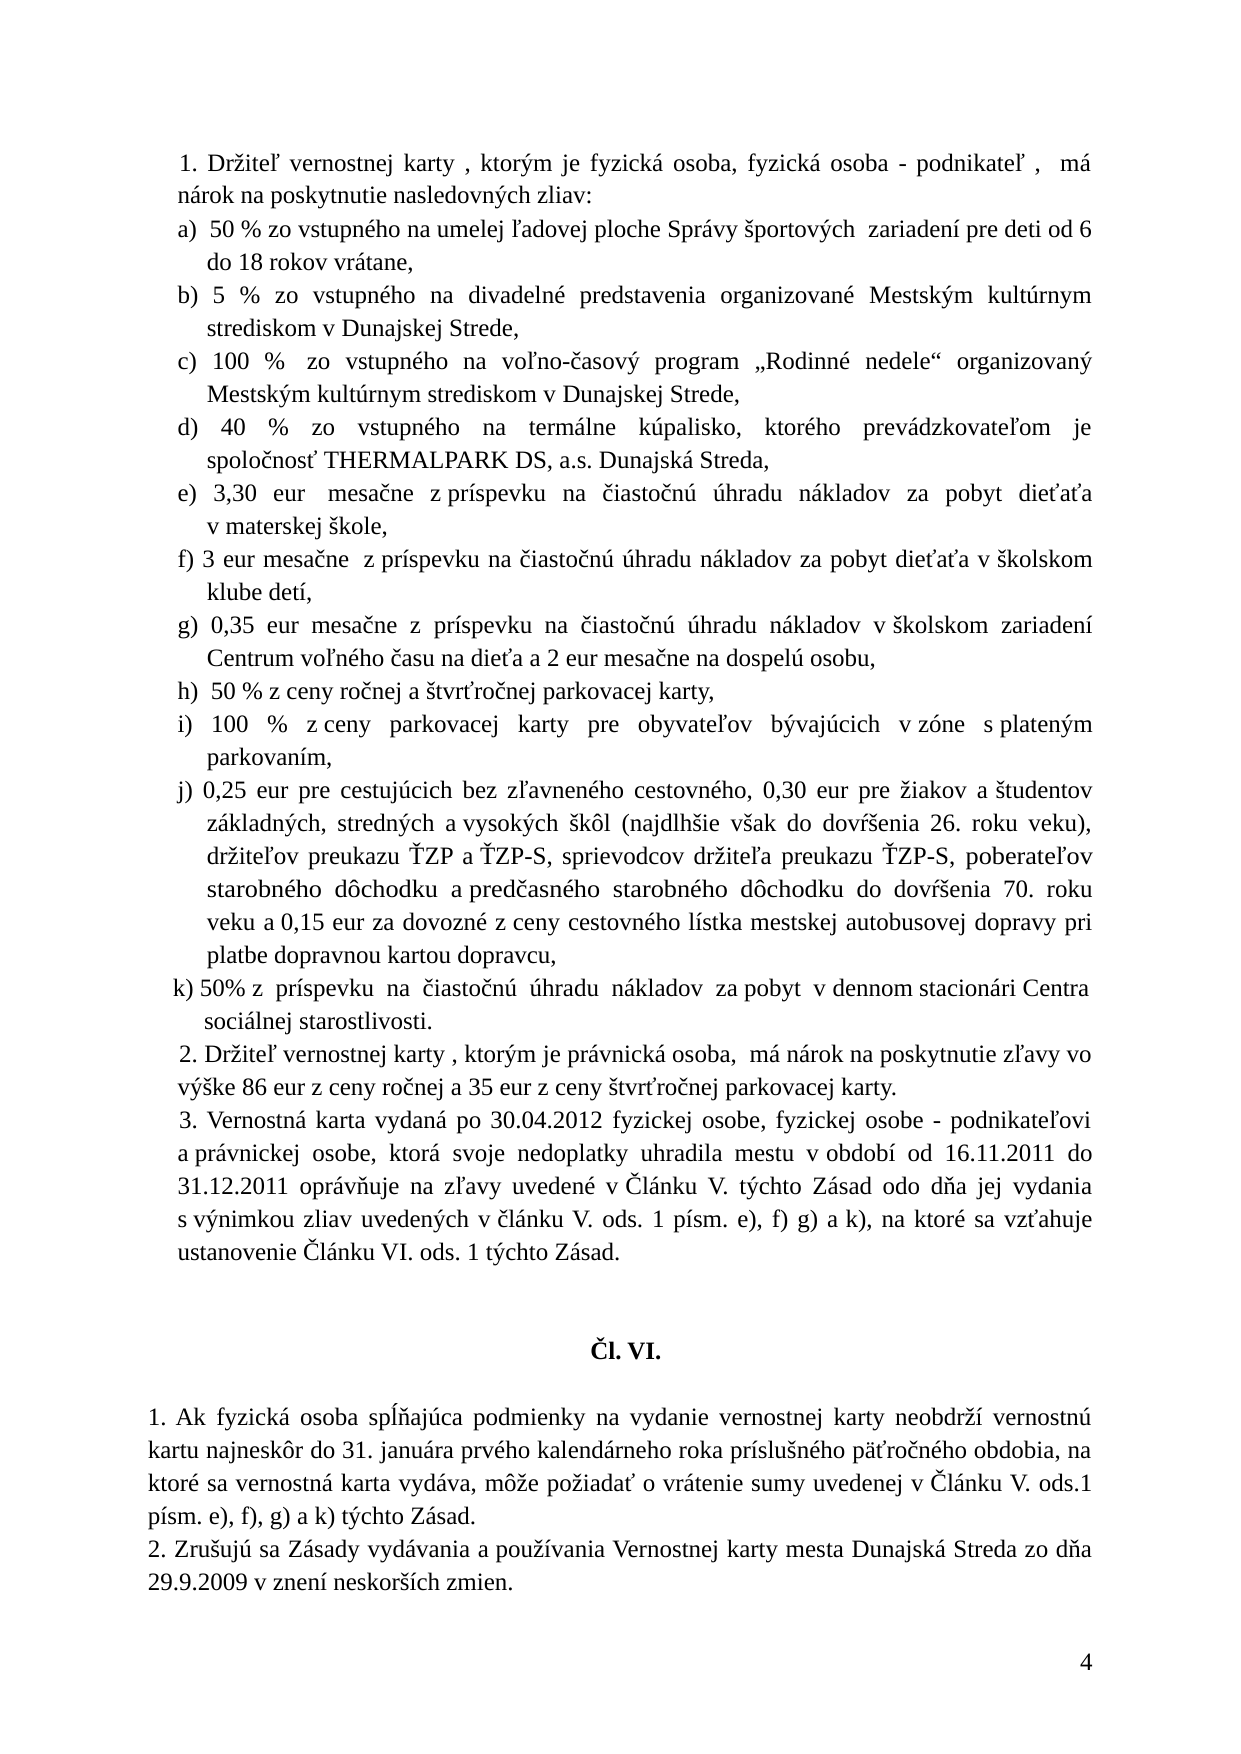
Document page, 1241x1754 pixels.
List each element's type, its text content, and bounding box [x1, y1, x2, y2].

text a) 50 % zo vstupného na umelej ľadovej ploche Správy športových zariadení pre deti od 6 do 18 rokov vrátane, [177, 214, 1093, 275]
text e) 3,30 eur mesačne z príspevku na čiastočnú úhradu nákladov za pobyt dieťaťa v materskej škole, [177, 478, 1093, 539]
text c) 100 % zo vstupného na voľno-časový program „Rodinné nedele“ organizovaný Mestským kultúrnym strediskom v Dunajskej Strede, [177, 346, 1093, 407]
text k) 50% z príspevku na čiastočnú úhradu nákladov za pobyt v dennom stacionári Centra [148, 973, 1093, 1002]
text 2. Držiteľ vernostnej karty , ktorým je právnická osoba, má nárok na poskytnutie zľavy vo výške 86 eur z ceny ročnej a 35 eur z ceny štvrťročnej parkovacej karty. [177, 1039, 1093, 1101]
text i) 100 % z ceny parkovacej karty pre obyvateľov bývajúcich v zóne s plateným parkovaním, [177, 709, 1093, 771]
text sociálnej starostlivosti. [148, 1006, 1093, 1035]
text 2. Zrušujú sa Zásady vydávania a používania Vernostnej karty mesta Dunajská Streda zo dňa 29.9.2009 v znení neskorších zmien. [148, 1534, 1093, 1596]
text b) 5 % zo vstupného na divadelné predstavenia organizované Mestským kultúrnym strediskom v Dunajskej Strede, [177, 280, 1093, 341]
text 1. Ak fyzická osoba spĺňajúca podmienky na vydanie vernostnej karty neobdrží vernostnú kartu najneskôr do 31. januára prvého kalendárneho roka príslušného päťročného obdobia, na ktoré sa vernostná karta vydáva, môže požiadať o vrátenie sumy uvedenej v Článku V. ods.1 písm. e), f), g) a k) týchto Zásad. [148, 1402, 1093, 1530]
text 1. Držiteľ vernostnej karty , ktorým je fyzická osoba, fyzická osoba - podnikateľ , má nárok na poskytnutie nasledovných zliav: [177, 148, 1093, 209]
text d) 40 % zo vstupného na termálne kúpalisko, ktorého prevádzkovateľom je spoločnosť THERMALPARK DS, a.s. Dunajská Streda, [177, 412, 1093, 473]
text g) 0,35 eur mesačne z príspevku na čiastočnú úhradu nákladov v školskom zariadení Centrum voľného času na dieťa a 2 eur mesačne na dospelú osobu, [177, 610, 1093, 672]
text 3. Vernostná karta vydaná po 30.04.2012 fyzickej osobe, fyzickej osobe - podnikateľovi a právnickej osobe, ktorá svoje nedoplatky uhradila mestu v období od 16.11.2011 do 31.12.2011 oprávňuje na zľavy uvedené v Článku V. týchto Zásad odo dňa jej vydania s výnimkou zliav uvedených v článku V. ods. 1 písm. e), f) g) a k), na ktoré sa vzťahuje ustanovenie Článku VI. ods. 1 týchto Zásad. [177, 1105, 1093, 1266]
text j) 0,25 eur pre cestujúcich bez zľavneného cestovného, 0,30 eur pre žiakov a študentov základných, stredných a vysokých škôl (najdlhšie však do dovŕšenia 26. roku veku), držiteľov preukazu ŤZP a ŤZP-S, sprievodcov držiteľa preukazu ŤZP-S, poberateľov starobného dôchodku a predčasného starobného dôchodku do dovŕšenia 70. roku veku a 0,15 eur za dovozné z ceny cestovného lístka mestskej autobusovej dopravy pri platbe dopravnou kartou dopravcu, [177, 775, 1093, 969]
text Čl. VI. [148, 1336, 1093, 1365]
text h) 50 % z ceny ročnej a štvrťročnej parkovacej karty, [177, 676, 1093, 705]
text f) 3 eur mesačne z príspevku na čiastočnú úhradu nákladov za pobyt dieťaťa v školskom klube detí, [177, 544, 1093, 606]
